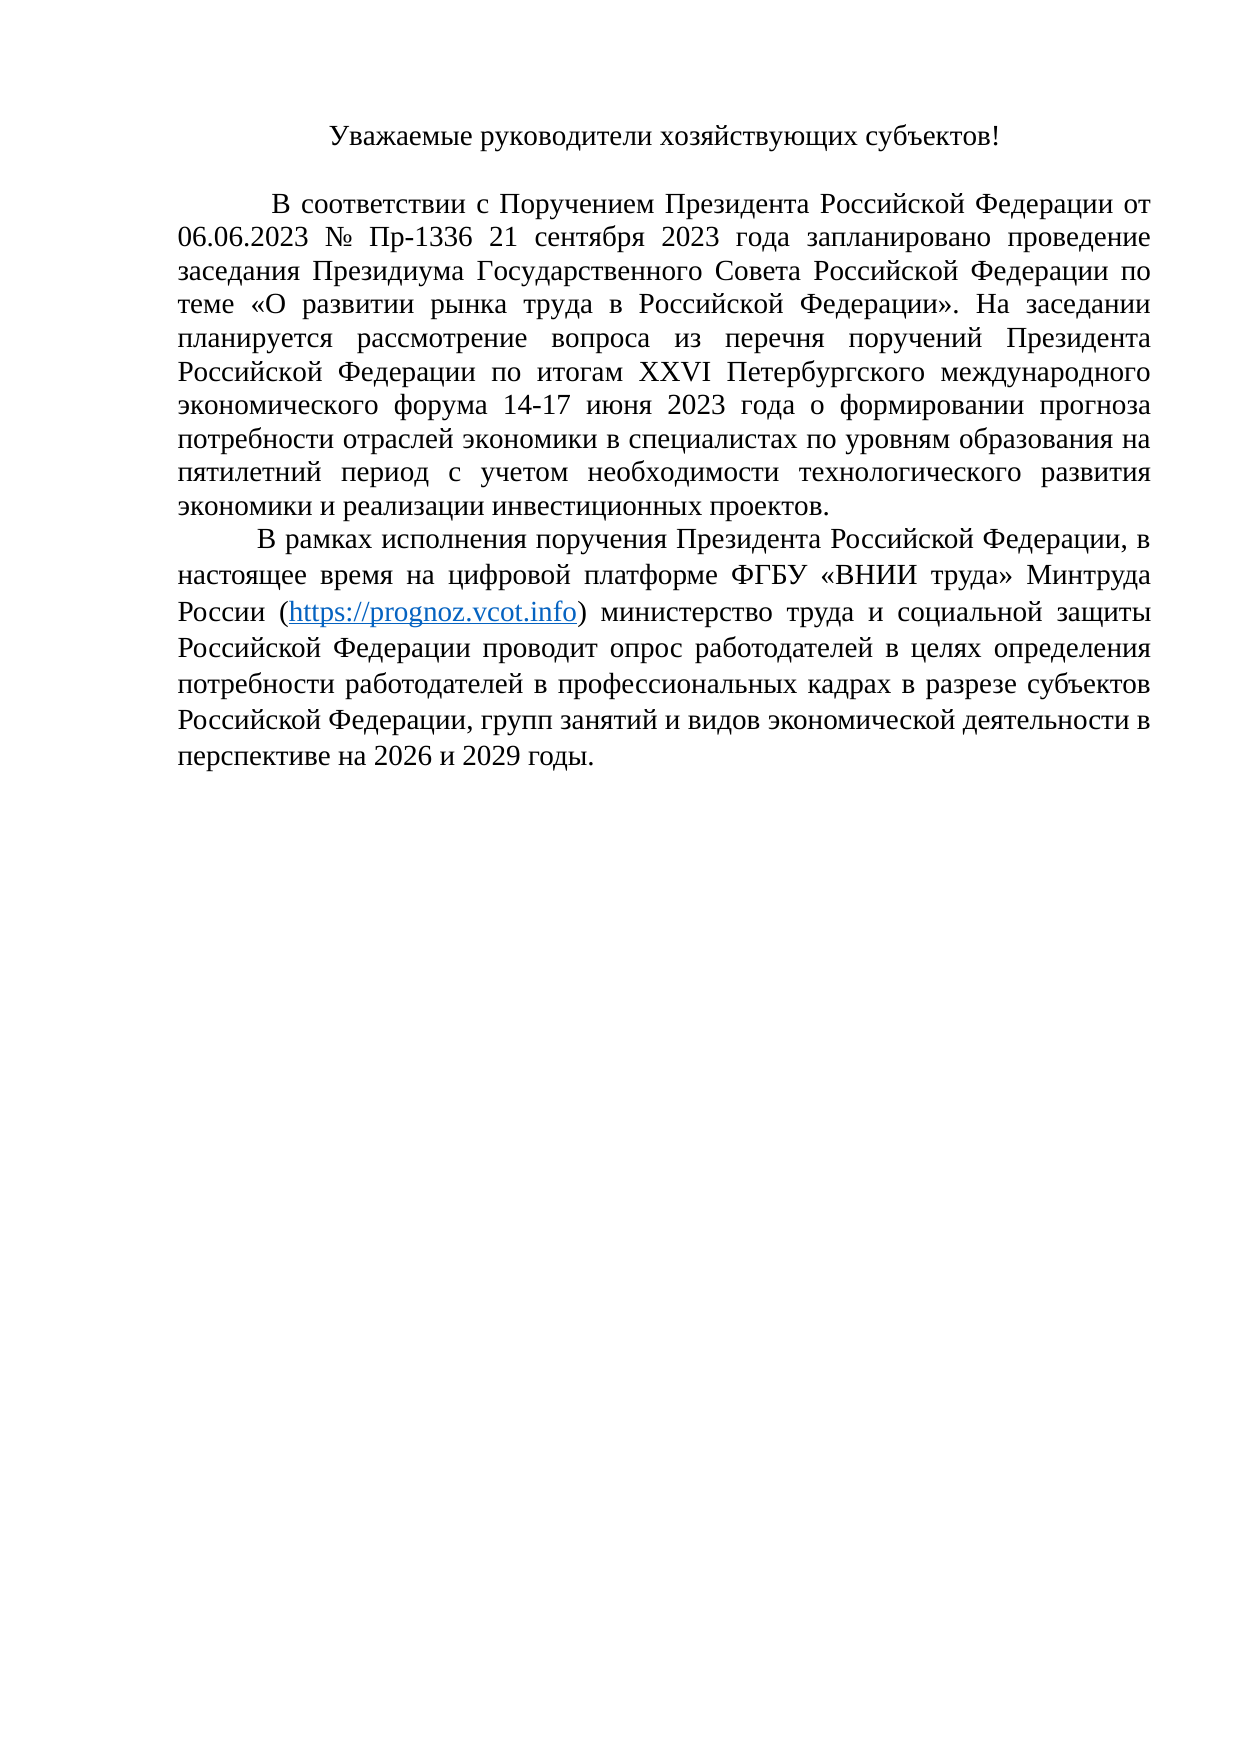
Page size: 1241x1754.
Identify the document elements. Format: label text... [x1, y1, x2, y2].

text Уважаемые руководители хозяйствующих субъектов! [177, 118, 1152, 152]
text В соответствии с Поручением Президента Российской Федерации от 06.06.2023 № Пр-1336 21 сентября 2023 года запланировано проведение заседания Президиума Государственного Совета Российской Федерации по теме «О развитии рынка труда в Российской Федерации». На заседании планируется рассмотрение вопроса из перечня поручений Президента Российской Федерации по итогам XXVI Петербургского международного экономического форума 14-17 июня 2023 года о формировании прогноза потребности отраслей экономики в специалистах по уровням образования на пятилетний период с учетом необходимости технологического развития экономики и реализации инвестиционных проектов. [177, 186, 1152, 521]
text В рамках исполнения поручения Президента Российской Федерации, в настоящее время на цифровой платформе ФГБУ «ВНИИ труда» Минтруда России (https://prognoz.vcot.info) министерство труда и социальной защиты Российской Федерации проводит опрос работодателей в целях определения потребности работодателей в профессиональных кадрах в разрезе субъектов Российской Федерации, групп занятий и видов экономической деятельности в перспективе на 2026 и 2029 годы. [177, 521, 1152, 772]
